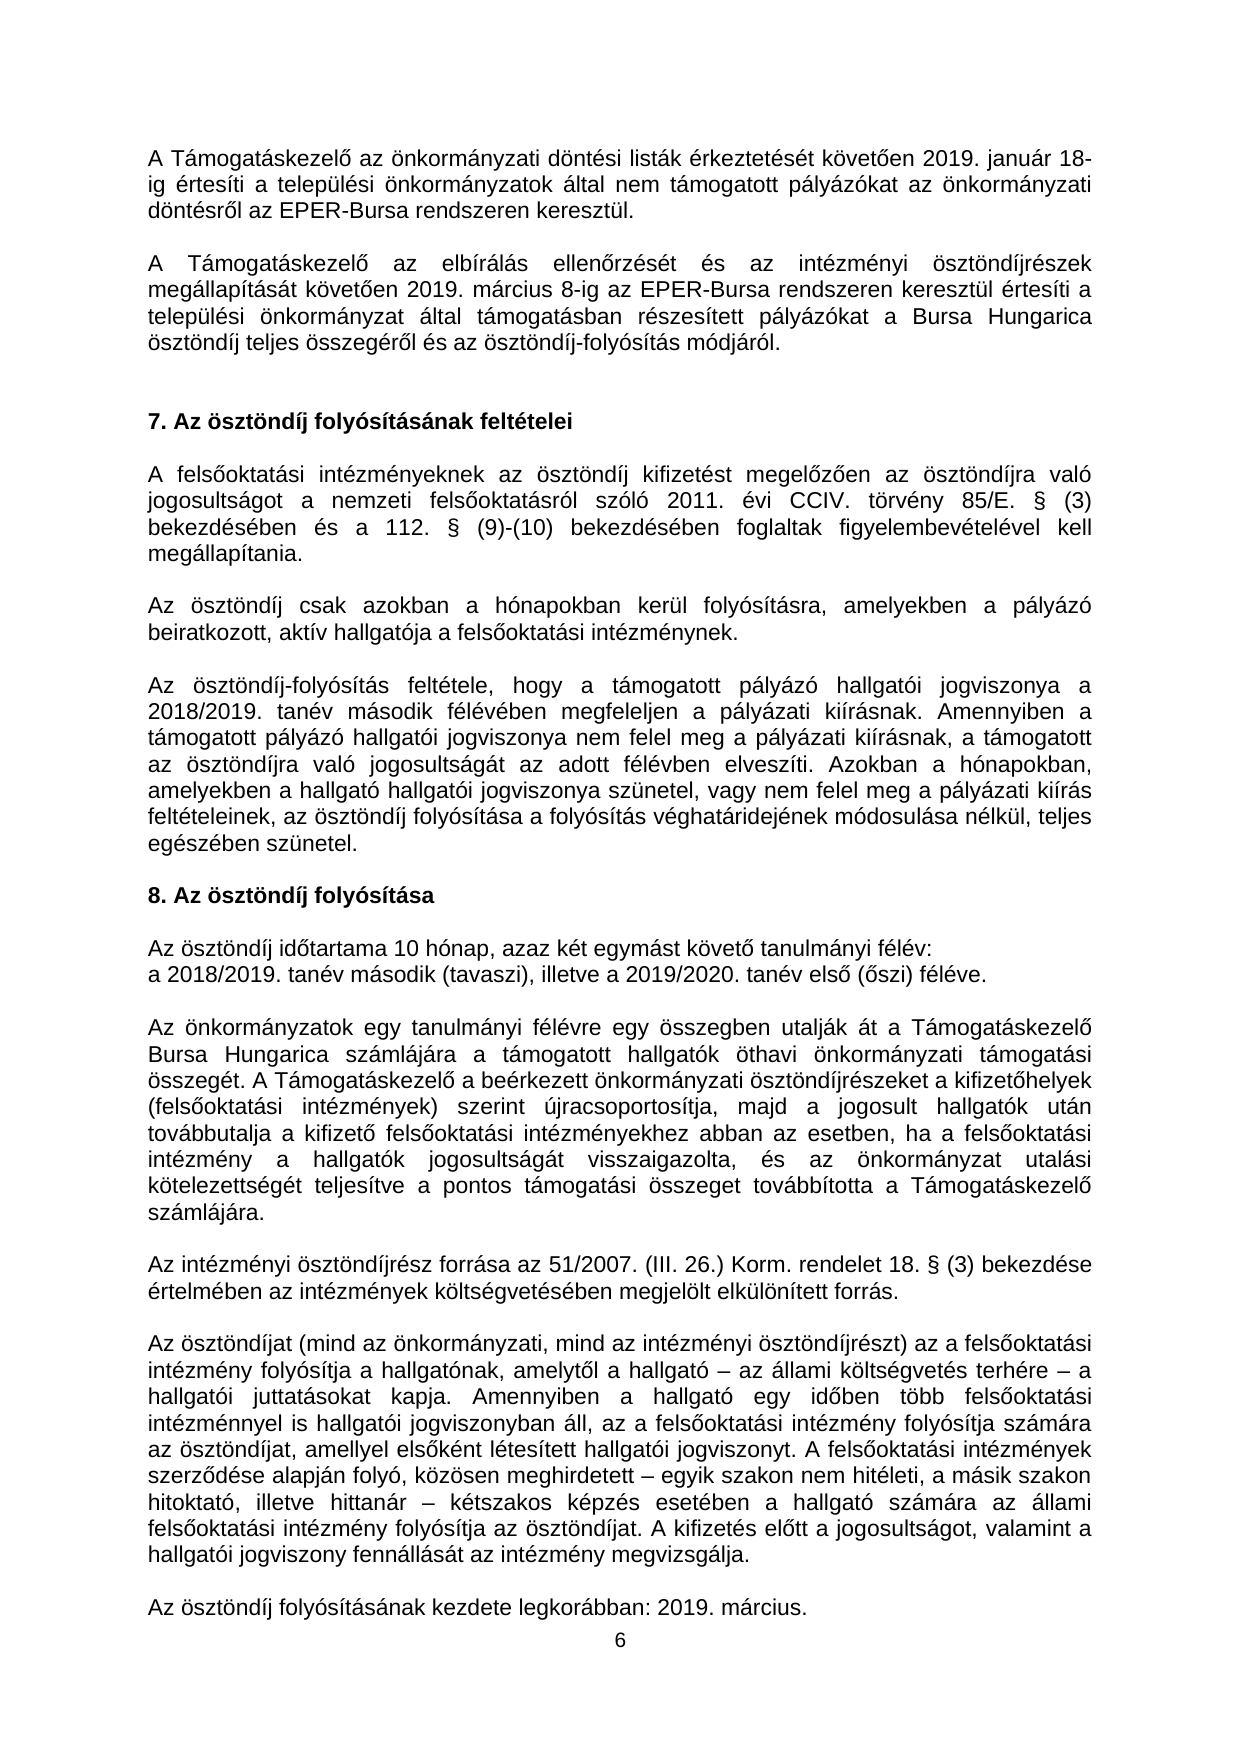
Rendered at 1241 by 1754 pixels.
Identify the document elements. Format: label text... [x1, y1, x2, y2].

text A Támogatáskezelő az elbírálás ellenőrzését és az intézményi ösztöndíjrészek megállapítását követően 2019. március 8-ig az EPER-Bursa rendszeren keresztül értesíti a települési önkormányzat által támogatásban részesített pályázókat a Bursa Hungarica ösztöndíj teljes összegéről és az ösztöndíj-folyósítás módjáról. [148, 250, 1092, 355]
text A felsőoktatási intézményeknek az ösztöndíj kifizetést megelőzően az ösztöndíjra való jogosultságot a nemzeti felsőoktatásról szóló 2011. évi CCIV. törvény 85/E. § (3) bekezdésében és a 112. § (9)-(10) bekezdésében foglaltak figyelembevételével kell megállapítania. [148, 461, 1092, 566]
text Az ösztöndíj időtartama 10 hónap, azaz két egymást követő tanulmányi félév: [148, 935, 1092, 961]
text Az ösztöndíj csak azokban a hónapokban kerül folyósításra, amelyekben a pályázó beiratkozott, aktív hallgatója a felsőoktatási intézménynek. [148, 592, 1092, 645]
text Az intézményi ösztöndíjrész forrása az 51/2007. (III. 26.) Korm. rendelet 18. § (3) bekezdése értelmében az intézmények költségvetésében megjelölt elkülönített forrás. [148, 1251, 1092, 1304]
text Az ösztöndíj folyósításának kezdete legkorábban: 2019. március. [148, 1594, 1092, 1620]
text 7. Az ösztöndíj folyósításának feltételei [148, 408, 1092, 434]
text a 2018/2019. tanév második (tavaszi), illetve a 2019/2020. tanév első (őszi) féléve. [148, 961, 1092, 988]
text A Támogatáskezelő az önkormányzati döntési listák érkeztetését követően 2019. január 18-ig értesíti a települési önkormányzatok által nem támogatott pályázókat az önkormányzati döntésről az EPER-Bursa rendszeren keresztül. [148, 144, 1092, 223]
text Az ösztöndíjat (mind az önkormányzati, mind az intézményi ösztöndíjrészt) az a felsőoktatási intézmény folyósítja a hallgatónak, amelytől a hallgató – az állami költségvetés terhére – a hallgatói juttatásokat kapja. Amennyiben a hallgató egy időben több felsőoktatási intézménnyel is hallgatói jogviszonyban áll, az a felsőoktatási intézmény folyósítja számára az ösztöndíjat, amellyel elsőként létesített hallgatói jogviszonyt. A felsőoktatási intézmények szerződése alapján folyó, közösen meghirdetett – egyik szakon nem hitéleti, a másik szakon hitoktató, illetve hittanár – kétszakos képzés esetében a hallgató számára az állami felsőoktatási intézmény folyósítja az ösztöndíjat. A kifizetés előtt a jogosultságot, valamint a hallgatói jogviszony fennállását az intézmény megvizsgálja. [148, 1330, 1092, 1568]
text Az önkormányzatok egy tanulmányi félévre egy összegben utalják át a Támogatáskezelő Bursa Hungarica számlájára a támogatott hallgatók öthavi önkormányzati támogatási összegét. A Támogatáskezelő a beérkezett önkormányzati ösztöndíjrészeket a kifizetőhelyek (felsőoktatási intézmények) szerint újracsoportosítja, majd a jogosult hallgatók után továbbutalja a kifizető felsőoktatási intézményekhez abban az esetben, ha a felsőoktatási intézmény a hallgatók jogosultságát visszaigazolta, és az önkormányzat utalási kötelezettségét teljesítve a pontos támogatási összeget továbbította a Támogatáskezelő számlájára. [148, 1014, 1092, 1225]
text 8. Az ösztöndíj folyósítása [148, 882, 1092, 909]
text Az ösztöndíj-folyósítás feltétele, hogy a támogatott pályázó hallgatói jogviszonya a 2018/2019. tanév második félévében megfeleljen a pályázati kiírásnak. Amennyiben a támogatott pályázó hallgatói jogviszonya nem felel meg a pályázati kiírásnak, a támogatott az ösztöndíjra való jogosultságát az adott félévben elveszíti. Azokban a hónapokban, amelyekben a hallgató hallgatói jogviszonya szünetel, vagy nem felel meg a pályázati kiírás feltételeinek, az ösztöndíj folyósítása a folyósítás véghatáridejének módosulása nélkül, teljes egészében szünetel. [148, 672, 1092, 856]
